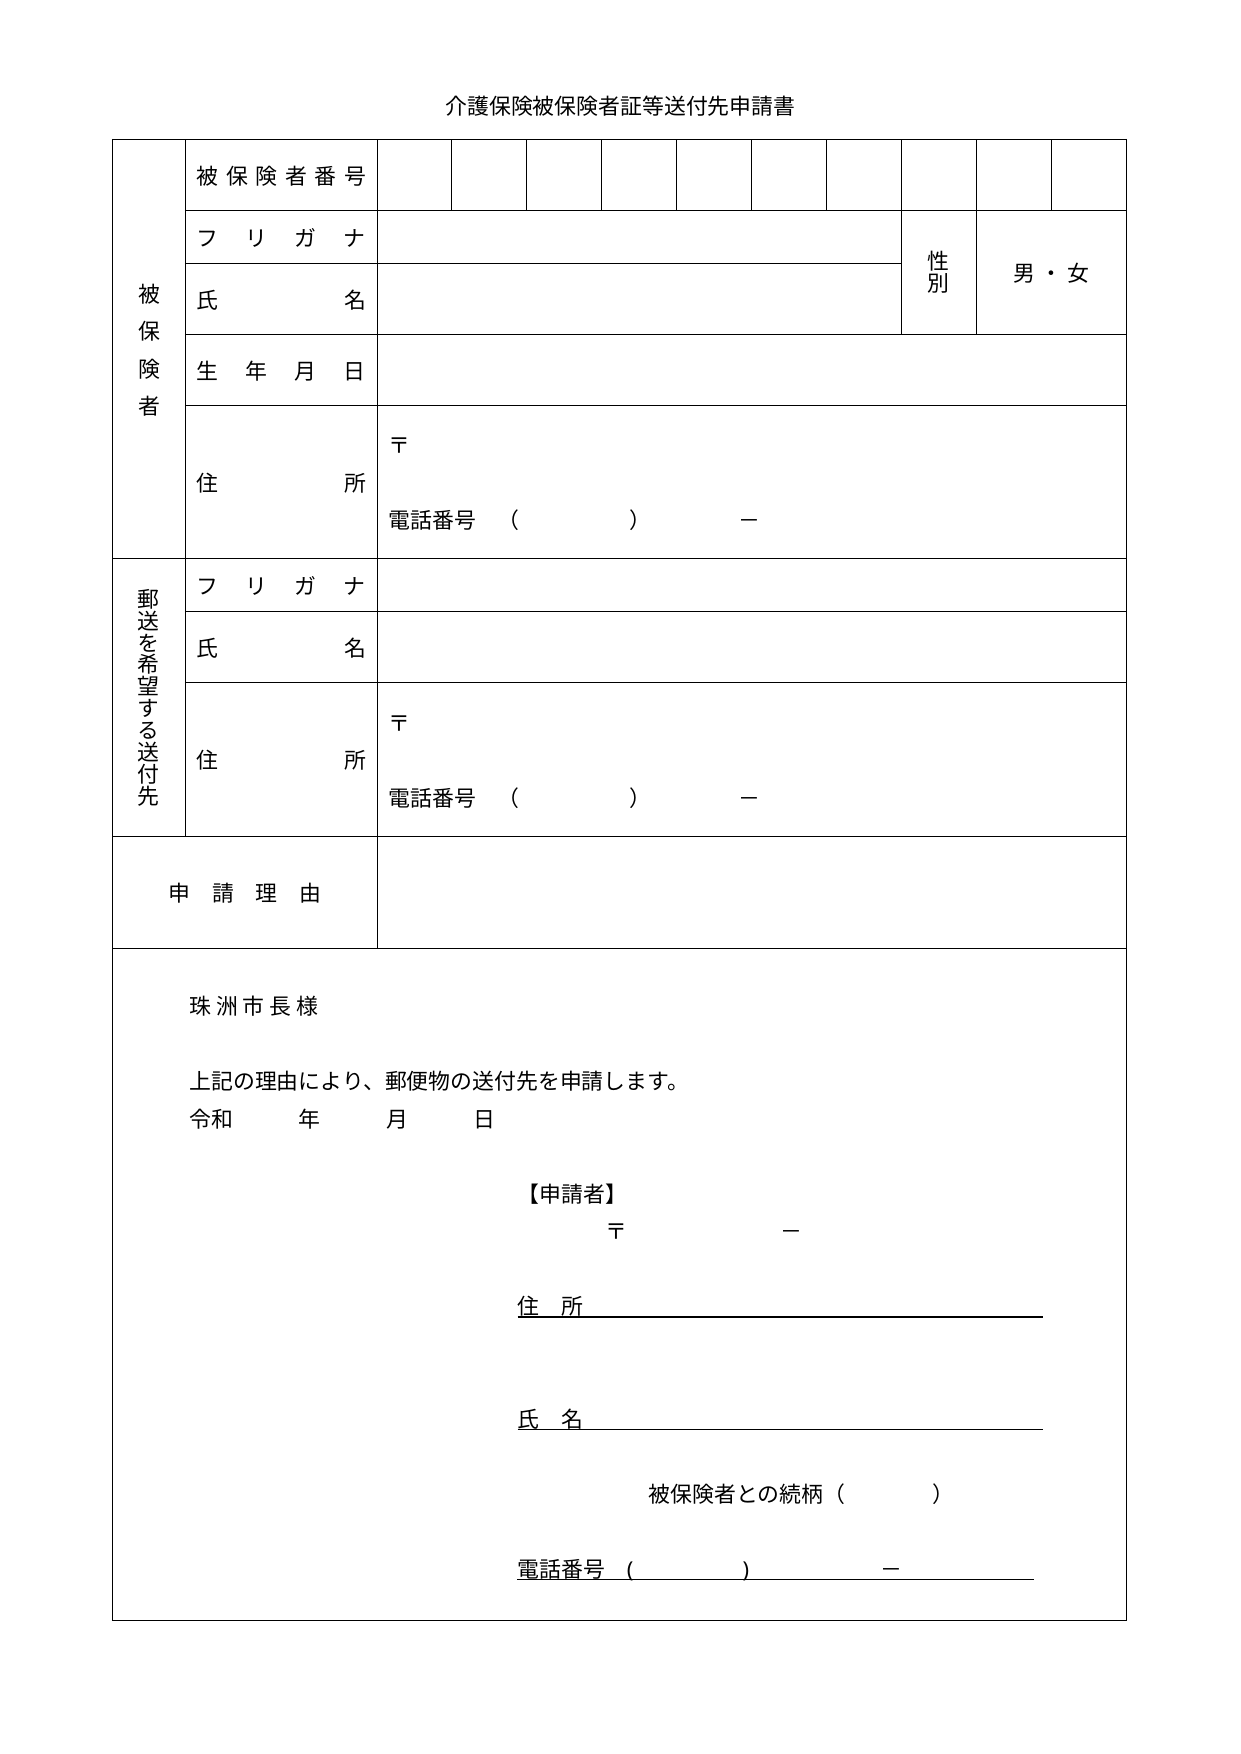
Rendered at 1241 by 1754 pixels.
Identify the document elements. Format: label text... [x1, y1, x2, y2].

table_cell フリガナ [186, 559, 377, 611]
table_cell [378, 559, 1126, 611]
table_cell [378, 335, 1126, 404]
table_cell 〒 電話番号 （ ） － [378, 683, 1126, 836]
table_cell フリガナ [186, 211, 377, 263]
table_cell 氏名 [186, 612, 377, 682]
table_header [902, 140, 976, 210]
table_cell 氏名 [186, 264, 377, 334]
table_cell 生年月日 [186, 335, 377, 404]
table_cell 男 ・ 女 [977, 211, 1126, 334]
table_header [602, 140, 676, 210]
table_cell [378, 264, 901, 334]
table_header [1052, 140, 1126, 210]
table_cell [378, 211, 901, 263]
table_header [977, 140, 1051, 210]
table_header [378, 140, 451, 210]
table_cell 郵送を希望する送付先 [113, 559, 185, 836]
table_cell 〒 電話番号 （ ） － [378, 406, 1126, 558]
table_cell 性別 [902, 211, 976, 334]
table_header [827, 140, 901, 210]
table_cell 珠 洲 市 長 様 上記の理由により、郵便物の送付先を申請します。 令和 年 月 日 【申請者】 〒 － 住 所 氏 名 被保険者との続柄（ ） 電話番号 ( ) － [113, 949, 1126, 1620]
table_cell [378, 612, 1126, 682]
table_cell 住所 [186, 683, 377, 836]
table_cell 住所 [186, 406, 377, 558]
table_cell 申 請 理 由 [113, 837, 377, 948]
table_header [677, 140, 751, 210]
table_cell [378, 837, 1126, 948]
table_header 被保険者番号 [186, 140, 377, 210]
table_header [752, 140, 826, 210]
table_header 被 保 険 者 [113, 140, 185, 558]
table_header [452, 140, 526, 210]
table_header [527, 140, 601, 210]
